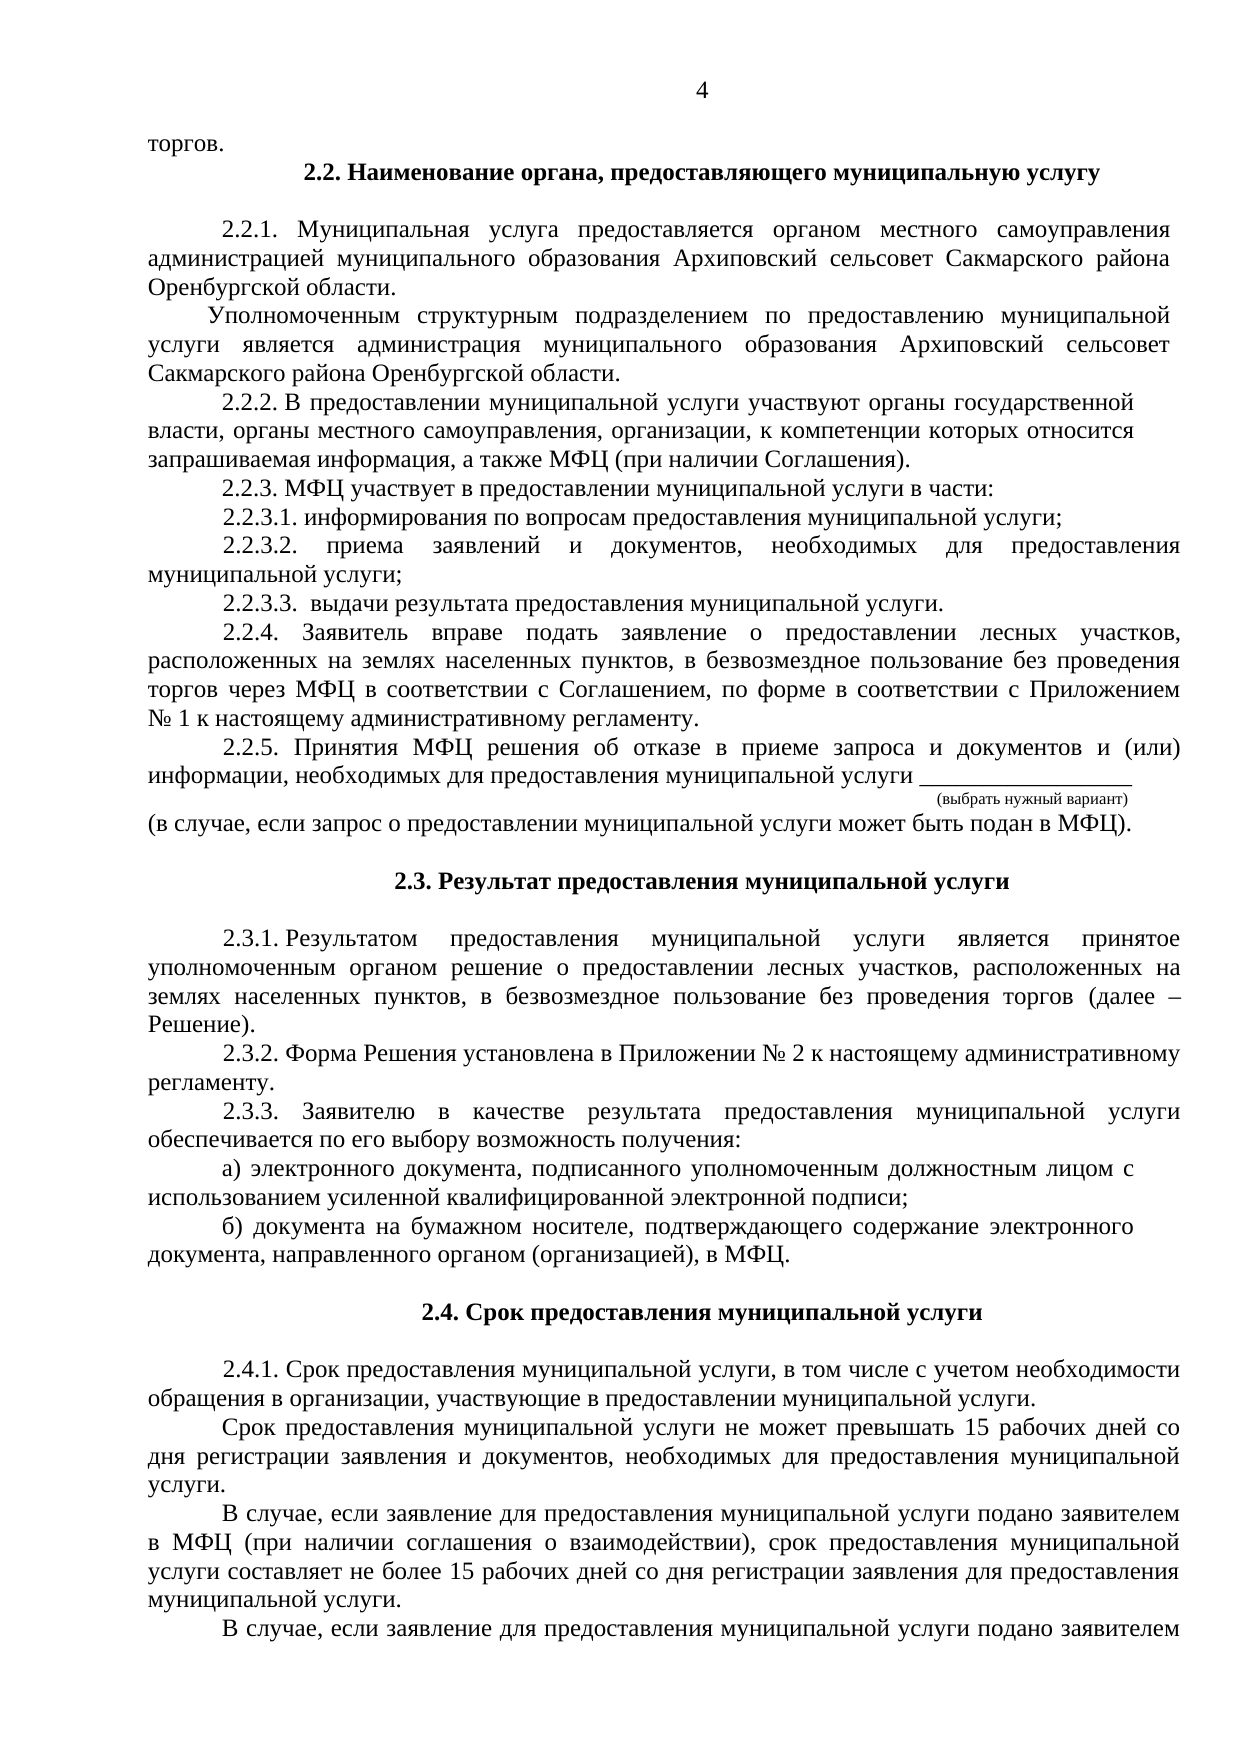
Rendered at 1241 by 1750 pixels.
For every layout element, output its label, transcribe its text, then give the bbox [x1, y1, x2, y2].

text 2.3.1. Результатом предоставления муниципальной услуги является принятое уполномоченным органом решение о предоставлении лесных участков, расположенных на землях населенных пунктов, в безвозмездное пользование без проведения торгов (далее – Решение). [148, 923, 1181, 1038]
text 2.2.3.3. выдачи результата предоставления муниципальной услуги. [148, 588, 1181, 617]
text 2.2.3. МФЦ участвует в предоставлении муниципальной услуги в части: [148, 473, 1135, 502]
text б) документа на бумажном носителе, подтверждающего содержание электронного документа, направленного органом (организацией), в МФЦ. [148, 1211, 1135, 1268]
text Срок предоставления муниципальной услуги не может превышать 15 рабочих дней со дня регистрации заявления и документов, необходимых для предоставления муниципальной услуги. [148, 1412, 1181, 1498]
text 2.4.1. Срок предоставления муниципальной услуги, в том числе с учетом необходимости обращения в организации, участвующие в предоставлении муниципальной услуги. [148, 1354, 1181, 1412]
text 2.2.1. Муниципальная услуга предоставляется органом местного самоуправления администрацией муниципального образования Архиповский сельсовет Сакмарского района Оренбургской области. [148, 214, 1171, 300]
text 2.3.3. Заявителю в качестве результата предоставления муниципальной услуги обеспечивается по его выбору возможность получения: [148, 1096, 1181, 1153]
text Уполномоченным структурным подразделением по предоставлению муниципальной услуги является администрация муниципального образования Архиповский сельсовет Сакмарского района Оренбургской области. [148, 300, 1171, 387]
text В случае, если заявление для предоставления муниципальной услуги подано заявителем в МФЦ (при наличии соглашения о взаимодействии), срок предоставления муниципальной услуги составляет не более 15 рабочих дней со дня регистрации заявления для предоставления муниципальной услуги. [148, 1498, 1181, 1613]
text 2.2.5. Принятия МФЦ решения об отказе в приеме запроса и документов и (или) информации, необходимых для предоставления муниципальной услуги _________________ [148, 732, 1181, 789]
text 2.2.4. Заявитель вправе подать заявление о предоставлении лесных участков, расположенных на землях населенных пунктов, в безвозмездное пользование без проведения торгов через МФЦ в соответствии с Соглашением, по форме в соответствии с Приложением № 1 к настоящему административному регламенту. [148, 617, 1181, 732]
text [148, 128, 1181, 157]
text 2.3. Результат предоставления муниципальной услуги [148, 866, 1181, 894]
text 2.4. Срок предоставления муниципальной услуги [148, 1297, 1181, 1326]
text 2.3.2. Форма Решения установлена в Приложении № 2 к настоящему административному регламенту. [148, 1038, 1181, 1096]
text 2.2.2. В предоставлении муниципальной услуги участвуют органы государственной власти, органы местного самоуправления, организации, к компетенции которых относится запрашиваемая информация, а также МФЦ (при наличии Соглашения). [148, 387, 1135, 473]
text (в случае, если запрос о предоставлении муниципальной услуги может быть подан в МФЦ). [148, 808, 1181, 837]
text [148, 1613, 1181, 1642]
text 2.2. Наименование органа, предоставляющего муниципальную услугу [148, 157, 1181, 185]
text 2.2.3.1. информирования по вопросам предоставления муниципальной услуги; [148, 502, 1181, 530]
text (выбрать нужный вариант) [148, 789, 1181, 808]
text 2.2.3.2. приема заявлений и документов, необходимых для предоставления муниципальной услуги; [148, 530, 1181, 588]
text а) электронного документа, подписанного уполномоченным должностным лицом с использованием усиленной квалифицированной электронной подписи; [148, 1153, 1135, 1211]
